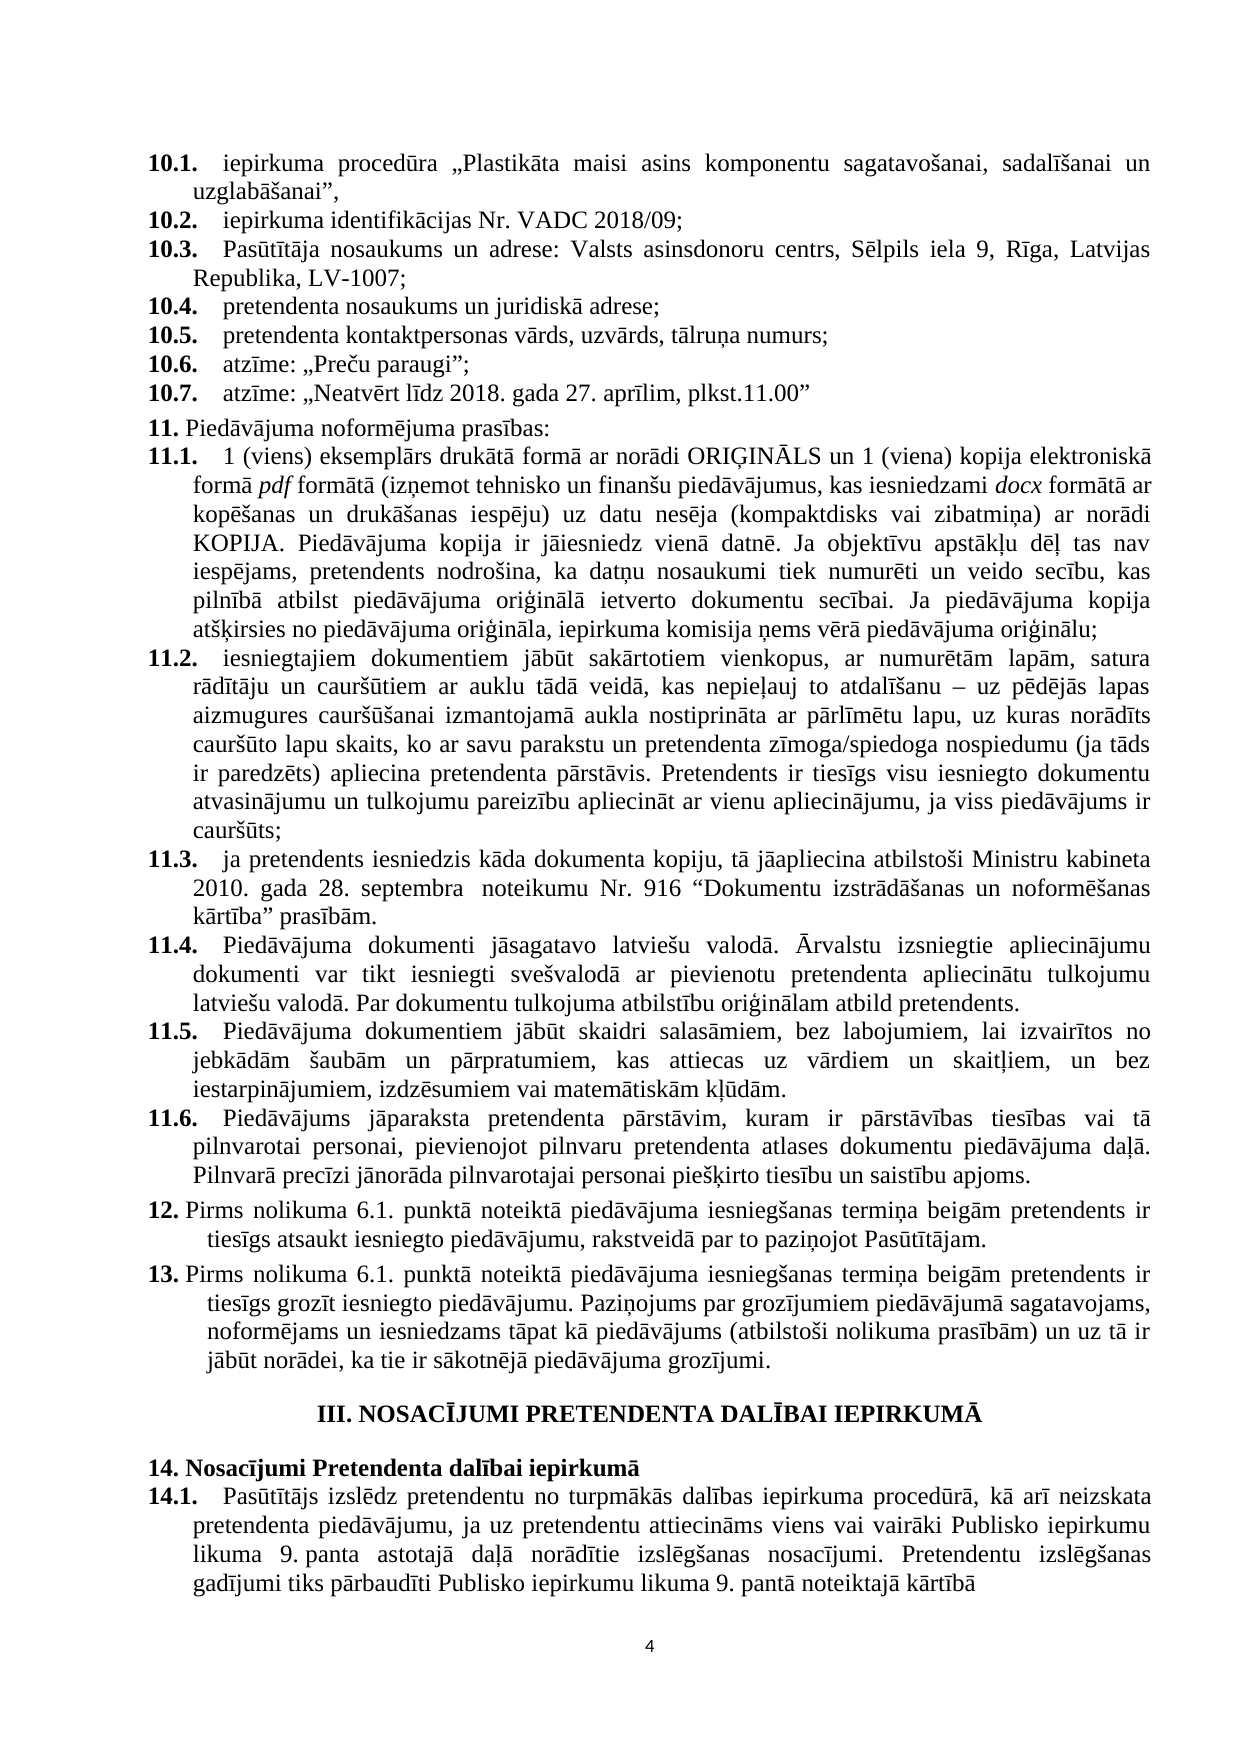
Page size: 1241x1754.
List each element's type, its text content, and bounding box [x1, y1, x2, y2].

text iepirkuma identifikācijas Nr. VADC 2018/09; [148, 205, 1152, 234]
text Piedāvājums jāparaksta pretendenta pārstāvim, kuram ir pārstāvības tiesības vai tā pilnvarotai personai, pievienojot pilnvaru pretendenta atlases dokumentu piedāvājuma daļā. Pilnvarā precīzi jānorāda pilnvarotajai personai piešķirto tiesību un saistību apjoms. [148, 1103, 1152, 1189]
list Piedāvājuma noformējuma prasības: [148, 413, 1152, 441]
text Pasūtītājs izslēdz pretendentu no turpmākās dalības iepirkuma procedūrā, kā arī neizskata pretendenta piedāvājumu, ja uz pretendentu attiecināms viens vai vairāki Publisko iepirkumu likuma 9. panta astotajā daļā norādītie izslēgšanas nosacījumi. Pretendentu izslēgšanas gadījumi tiks pārbaudīti Publisko iepirkumu likuma 9. pantā noteiktajā kārtībā [148, 1481, 1152, 1596]
text pretendenta kontaktpersonas vārds, uzvārds, tālruņa numurs; [148, 320, 1152, 349]
list Pirms nolikuma 6.1. punktā noteiktā piedāvājuma iesniegšanas termiņa beigām pretendents ir tiesīgs grozīt iesniegto piedāvājumu. Paziņojums par grozījumiem piedāvājumā sagatavojams, noformējams un iesniedzams tāpat kā piedāvājums (atbilstoši nolikuma prasībām) un uz tā ir jābūt norādei, ka tie ir sākotnējā piedāvājuma grozījumi. [148, 1259, 1152, 1374]
text atzīme: „Neatvērt līdz 2018. gada 27. aprīlim, plkst.11.00” [148, 378, 1152, 406]
text 1 (viens) eksemplārs drukātā formā ar norādi ORIĢINĀLS un 1 (viena) kopija elektroniskā formā pdf formātā (izņemot tehnisko un finanšu piedāvājumus, kas iesniedzami docx formātā ar kopēšanas un drukāšanas iespēju) uz datu nesēja (kompaktdisks vai zibatmiņa) ar norādi KOPIJA. Piedāvājuma kopija ir jāiesniedz vienā datnē. Ja objektīvu apstākļu dēļ tas nav iespējams, pretendents nodrošina, ka datņu nosaukumi tiek numurēti un veido secību, kas pilnībā atbilst piedāvājuma oriģinālā ietverto dokumentu secībai. Ja piedāvājuma kopija atšķirsies no piedāvājuma oriģināla, iepirkuma komisija ņems vērā piedāvājuma oriģinālu; [148, 441, 1152, 643]
text Piedāvājuma dokumenti jāsagatavo latviešu valodā. Ārvalstu izsniegtie apliecinājumu dokumenti var tikt iesniegti svešvalodā ar pievienotu pretendenta apliecinātu tulkojumu latviešu valodā. Par dokumentu tulkojuma atbilstību oriģinālam atbild pretendents. [148, 930, 1152, 1016]
text pretendenta nosaukums un juridiskā adrese; [148, 291, 1152, 320]
text iesniegtajiem dokumentiem jābūt sakārtotiem vienkopus, ar numurētām lapām, satura rādītāju un cauršūtiem ar auklu tādā veidā, kas nepieļauj to atdalīšanu – uz pēdējās lapas aizmugures cauršūšanai izmantojamā aukla nostiprināta ar pārlīmētu lapu, uz kuras norādīts cauršūto lapu skaits, ko ar savu parakstu un pretendenta zīmoga/spiedoga nospiedumu (ja tāds ir paredzēts) apliecina pretendenta pārstāvis. Pretendents ir tiesīgs visu iesniegto dokumentu atvasinājumu un tulkojumu pareizību apliecināt ar vienu apliecinājumu, ja viss piedāvājums ir cauršūts; [148, 643, 1152, 844]
text iepirkuma procedūra „Plastikāta maisi asins komponentu sagatavošanai, sadalīšanai un uzglabāšanai”, [148, 148, 1152, 205]
text III. Nosacījumi Pretendenta dalībai IEPIRKUMā [148, 1399, 1152, 1428]
text Piedāvājuma dokumentiem jābūt skaidri salasāmiem, bez labojumiem, lai izvairītos no jebkādām šaubām un pārpratumiem, kas attiecas uz vārdiem un skaitļiem, un bez iestarpinājumiem, izdzēsumiem vai matemātiskām kļūdām. [148, 1016, 1152, 1103]
text Pasūtītāja nosaukums un adrese: Valsts asinsdonoru centrs, Sēlpils iela 9, Rīga, Latvijas Republika, LV-1007; [148, 234, 1152, 291]
text atzīme: „Preču paraugi”; [148, 349, 1152, 378]
text ja pretendents iesniedzis kāda dokumenta kopiju, tā jāapliecina atbilstoši Ministru kabineta 2010. gada 28. septembra noteikumu Nr. 916 “Dokumentu izstrādāšanas un noformēšanas kārtība” prasībām. [148, 844, 1152, 930]
subtitle Nosacījumi Pretendenta dalībai iepirkumā [148, 1453, 1152, 1481]
list Pirms nolikuma 6.1. punktā noteiktā piedāvājuma iesniegšanas termiņa beigām pretendents ir tiesīgs atsaukt iesniegto piedāvājumu, rakstveidā par to paziņojot Pasūtītājam. [148, 1195, 1152, 1253]
